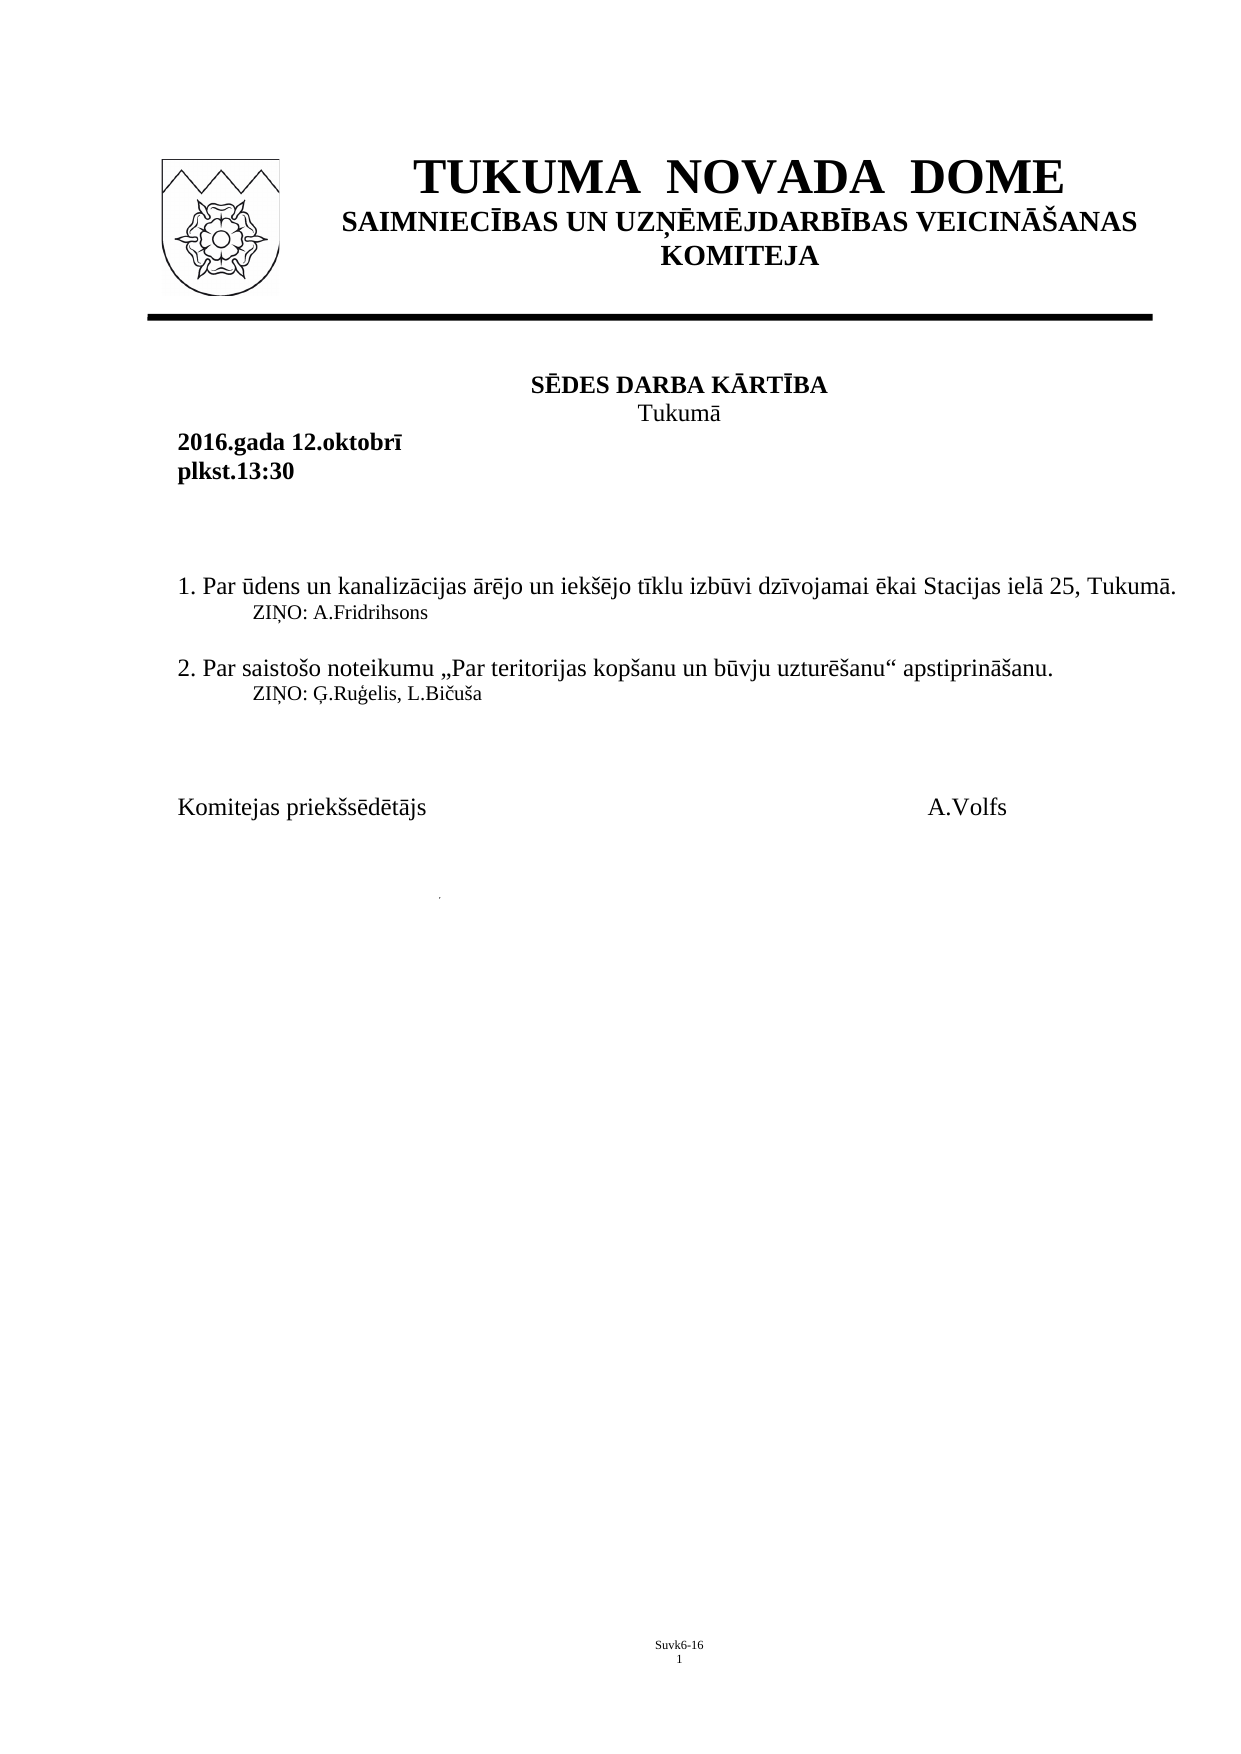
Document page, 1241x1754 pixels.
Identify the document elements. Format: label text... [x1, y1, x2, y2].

text KOMITEJA [280, 238, 1181, 271]
text Tukumā [177, 398, 1181, 427]
text ZIŅO: A.Fridrihsons [177, 600, 1181, 624]
text SAIMNIECĪBAS UN UZŅĒMĒJDARBĪBAS VEICINĀŠANAS [280, 204, 1181, 238]
text 2016.gada 12.oktobrī [177, 427, 1181, 456]
text Komitejas priekšsēdētājs A.Volfs [177, 792, 1181, 820]
text plkst.13:30 [177, 456, 1181, 485]
text TUKUMA NOVADA DOME [177, 147, 1181, 204]
text SĒDES DARBA KĀRTĪBA [177, 370, 1181, 398]
text 1. Par ūdens un kanalizācijas ārējo un iekšējo tīklu izbūvi dzīvojamai ēkai Stacijas ielā 25, Tukumā. [177, 571, 1181, 600]
text ZIŅO: Ģ.Ruģelis, L.Bičuša [177, 681, 1181, 705]
text 2. Par saistošo noteikumu „Par teritorijas kopšanu un būvju uzturēšanu“ apstiprināšanu. [177, 653, 1211, 681]
